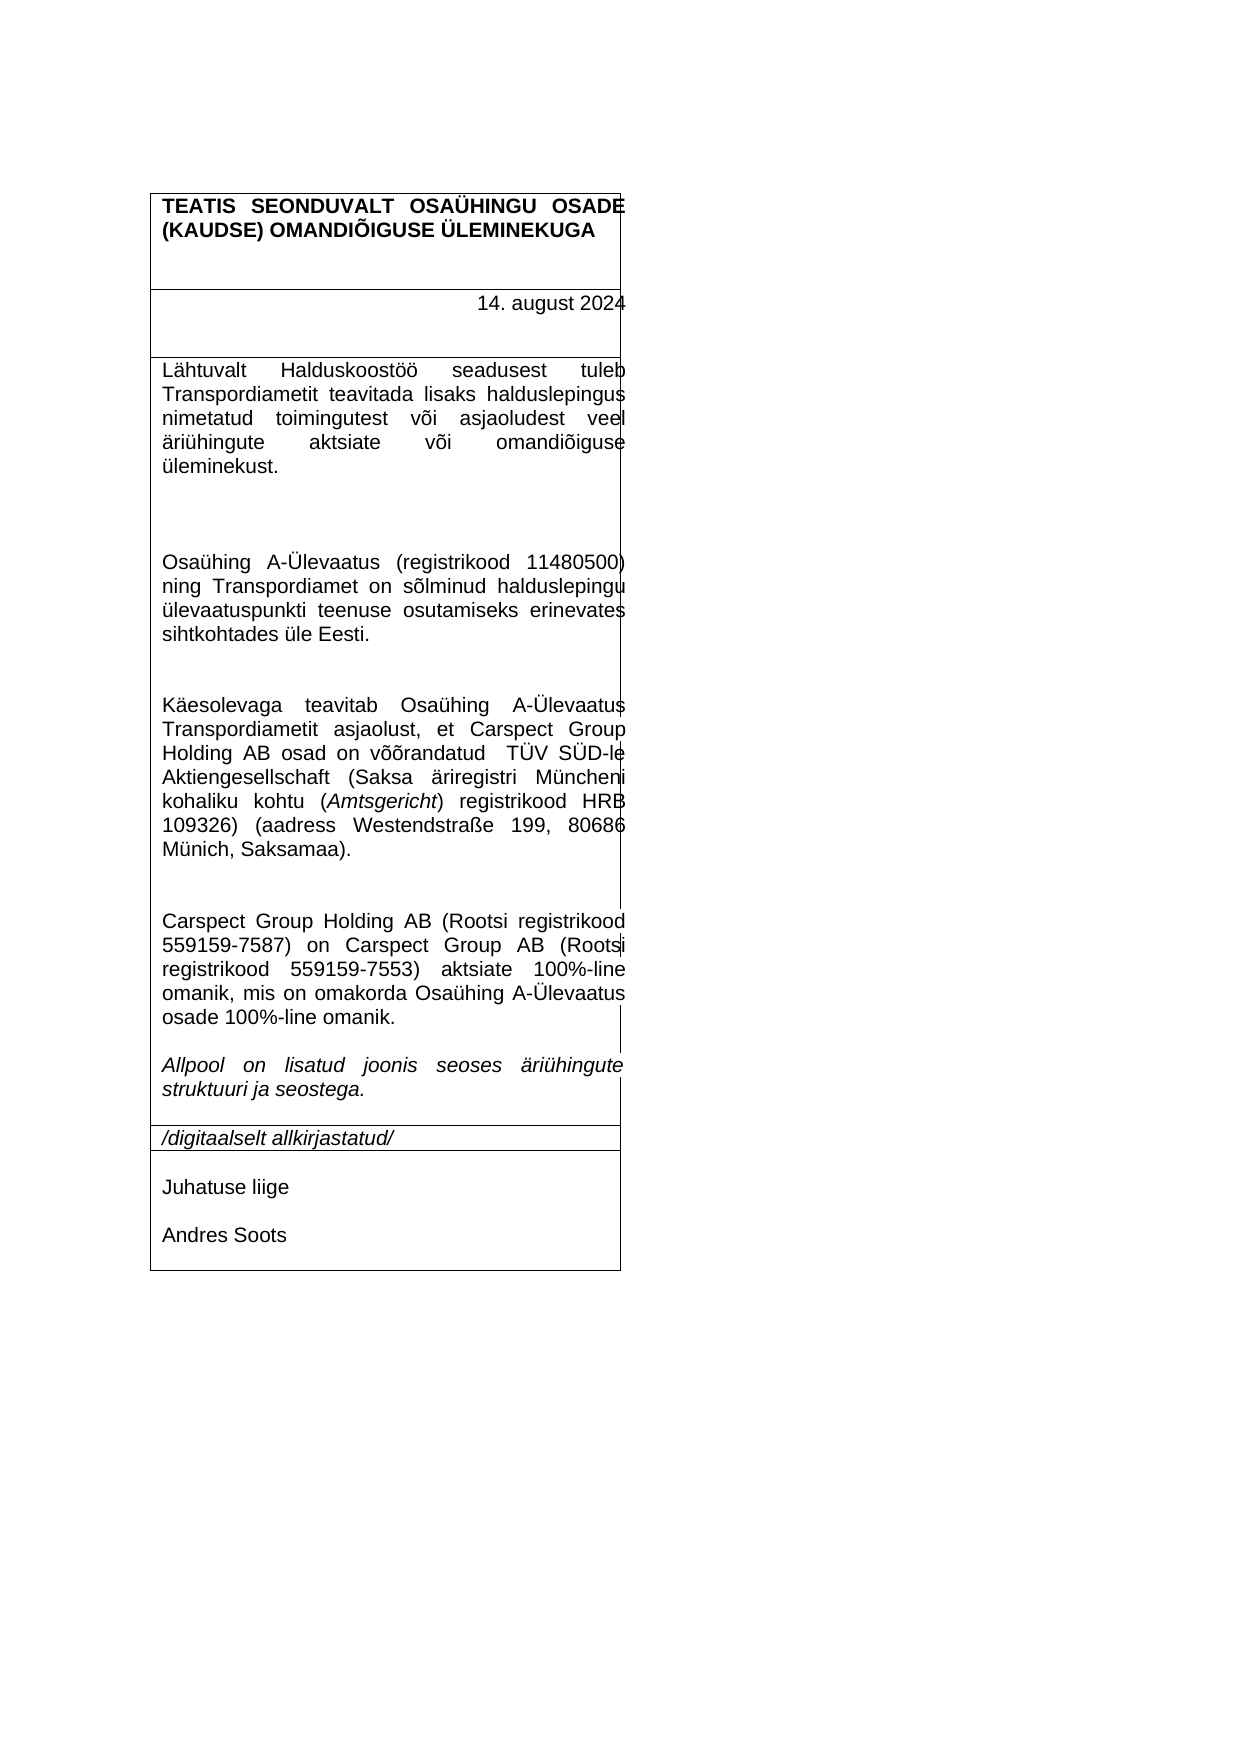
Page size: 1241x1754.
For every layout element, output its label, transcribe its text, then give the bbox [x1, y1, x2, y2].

table_cell /digitaalselt allkirjastatud/ [151, 1126, 620, 1149]
table_cell Juhatuse liige Andres Soots [151, 1151, 620, 1270]
table_cell 14. august 2024 [151, 290, 620, 357]
table_header TEATIS SEONDUVALT OSAÜHINGU OSADE (KAUDSE) OMANDIÕIGUSE ÜLEMINEKUGA [151, 194, 620, 289]
table_cell Lähtuvalt Halduskoostöö seadusest tuleb Transpordiametit teavitada lisaks halduslepingus nimetatud toimingutest või asjaoludest veel äriühingute aktsiate või omandiõiguse üleminekust. Osaühing A-Ülevaatus (registrikood 11480500) ning Transpordiamet on sõlminud halduslepingu ülevaatuspunkti teenuse osutamiseks erinevates sihtkohtades üle Eesti. Käesolevaga teavitab Osaühing A-Ülevaatus Transpordiametit asjaolust, et Carspect Group Holding AB osad on võõrandatud TÜV SÜD-le Aktiengesellschaft (Saksa äriregistri Müncheni kohaliku kohtu (Amtsgericht) registrikood HRB 109326) (aadress Westendstraße 199, 80686 Münich, Saksamaa). Carspect Group Holding AB (Rootsi registrikood 559159-7587) on Carspect Group AB (Rootsi registrikood 559159-7553) aktsiate 100%-line omanik, mis on omakorda Osaühing A-Ülevaatus osade 100%-line omanik. Allpool on lisatud joonis seoses äriühingute struktuuri ja seostega. [151, 358, 620, 1124]
